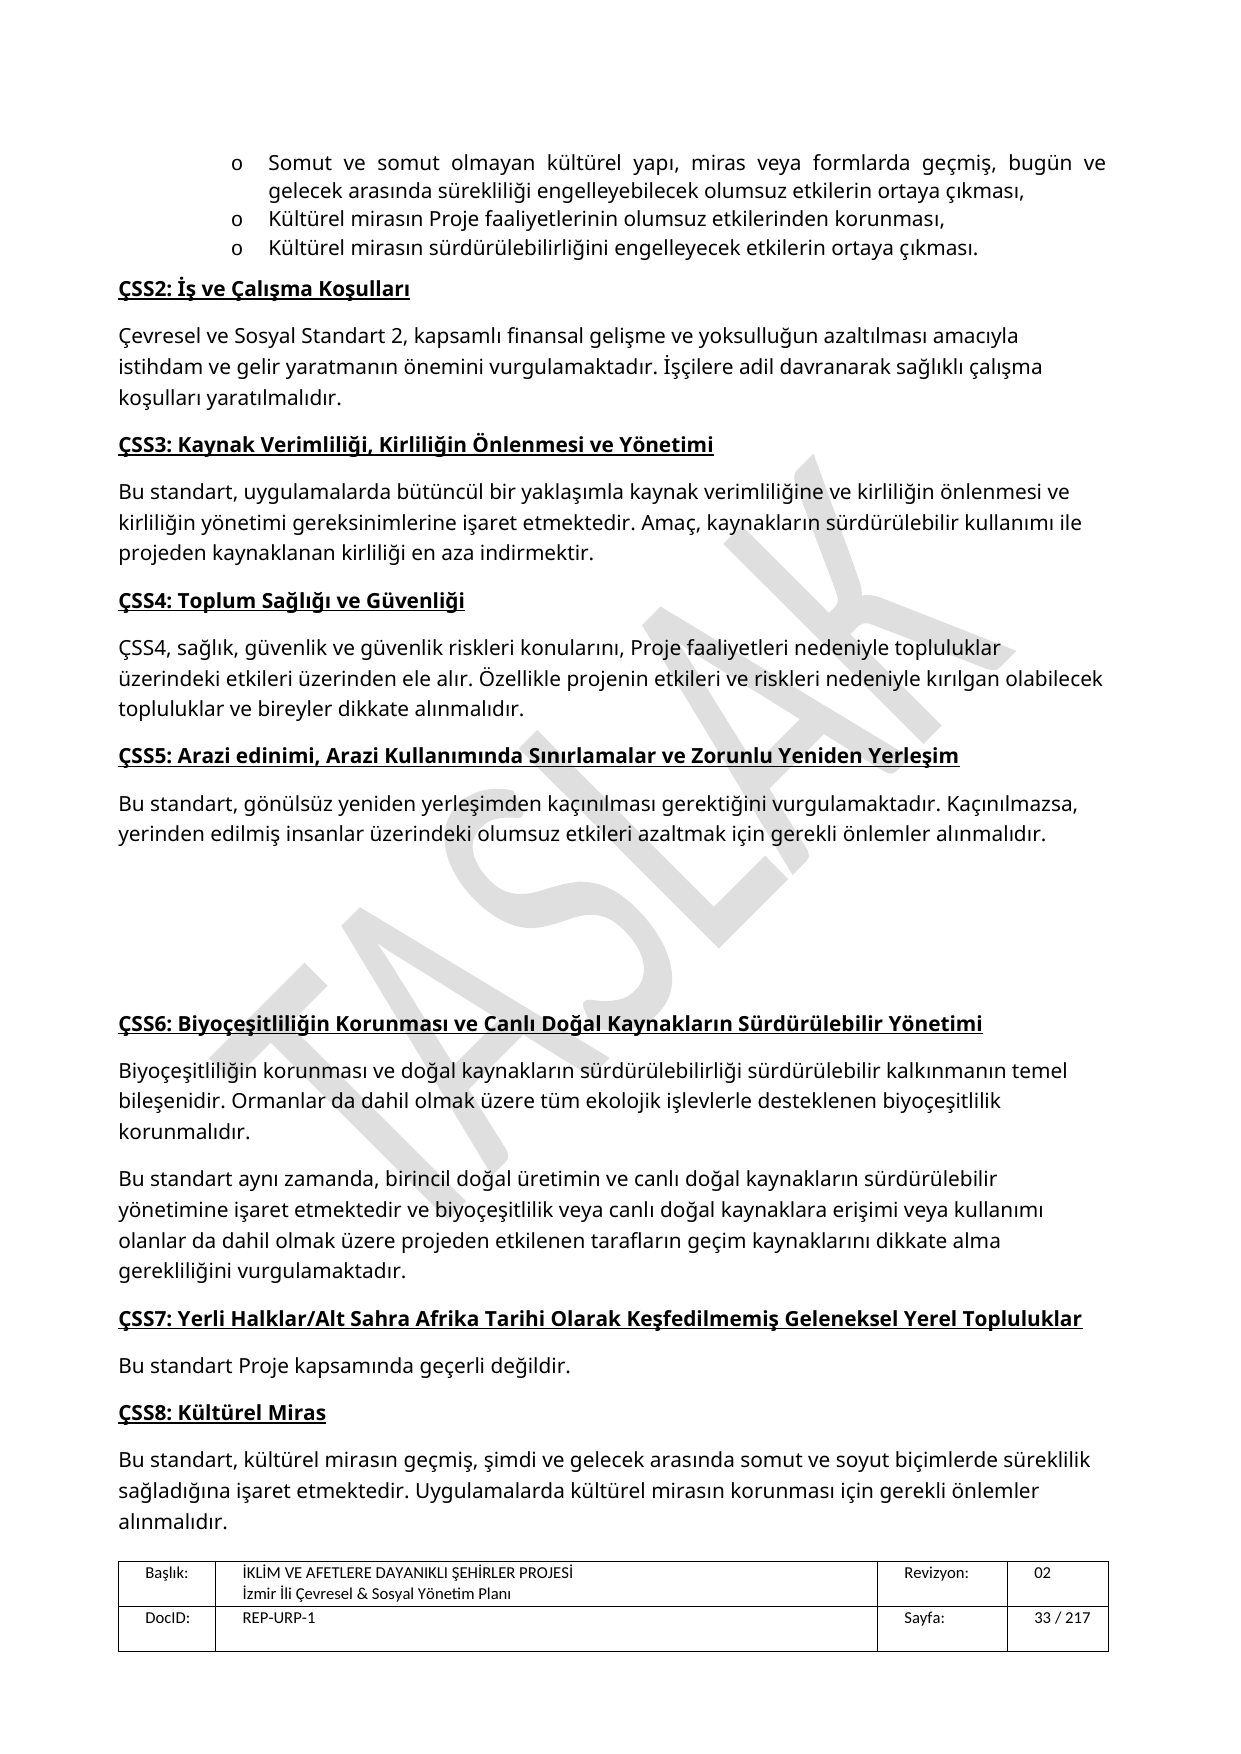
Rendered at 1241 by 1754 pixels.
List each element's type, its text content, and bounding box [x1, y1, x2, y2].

text Bu standart aynı zamanda, birincil doğal üretimin ve canlı doğal kaynakların sürdürülebilir yönetimine işaret etmektedir ve biyoçeşitlilik veya canlı doğal kaynaklara erişimi veya kullanımı olanlar da dahil olmak üzere projeden etkilenen tarafların geçim kaynaklarını dikkate alma gerekliliğini vurgulamaktadır. [118, 1164, 1107, 1285]
text Bu standart, uygulamalarda bütüncül bir yaklaşımla kaynak verimliliğine ve kirliliğin önlenmesi ve kirliliğin yönetimi gereksinimlerine işaret etmektedir. Amaç, kaynakların sürdürülebilir kullanımı ile projeden kaynaklanan kirliliği en aza indirmektir. [118, 477, 1107, 567]
list Somut ve somut olmayan kültürel yapı, miras veya formlarda geçmiş, bugün ve gelecek arasında sürekliliği engelleyebilecek olumsuz etkilerin ortaya çıkması, [231, 148, 1107, 204]
text ÇSS8: Kültürel Miras [118, 1398, 1107, 1427]
text ÇSS5: Arazi edinimi, Arazi Kullanımında Sınırlamalar ve Zorunlu Yeniden Yerleşim [118, 742, 1107, 770]
text Bu standart Proje kapsamında geçerli değildir. [118, 1351, 1107, 1379]
list Kültürel mirasın Proje faaliyetlerinin olumsuz etkilerinden korunması, [231, 204, 1107, 233]
text Çevresel ve Sosyal Standart 2, kapsamlı finansal gelişme ve yoksulluğun azaltılması amacıyla istihdam ve gelir yaratmanın önemini vurgulamaktadır. İşçilere adil davranarak sağlıklı çalışma koşulları yaratılmalıdır. [118, 321, 1107, 411]
text Biyoçeşitliliğin korunması ve doğal kaynakların sürdürülebilirliği sürdürülebilir kalkınmanın temel bileşenidir. Ormanlar da dahil olmak üzere tüm ekolojik işlevlerle desteklenen biyoçeşitlilik korunmalıdır. [118, 1056, 1107, 1146]
text ÇSS2: İş ve Çalışma Koşulları [118, 274, 1107, 303]
text Bu standart, kültürel mirasın geçmiş, şimdi ve gelecek arasında somut ve soyut biçimlerde süreklilik sağladığına işaret etmektedir. Uygulamalarda kültürel mirasın korunması için gerekli önlemler alınmalıdır. [118, 1446, 1107, 1535]
text ÇSS7: Yerli Halklar/Alt Sahra Afrika Tarihi Olarak Keşfedilmemiş Geleneksel Yerel Topluluklar [118, 1304, 1107, 1332]
text ÇSS3: Kaynak Verimliliği, Kirliliğin Önlenmesi ve Yönetimi [118, 430, 1107, 458]
text ÇSS4: Toplum Sağlığı ve Güvenliği [118, 586, 1107, 614]
list Kültürel mirasın sürdürülebilirliğini engelleyecek etkilerin ortaya çıkması. [231, 233, 1107, 262]
text ÇSS4, sağlık, güvenlik ve güvenlik riskleri konularını, Proje faaliyetleri nedeniyle topluluklar üzerindeki etkileri üzerinden ele alır. Özellikle projenin etkileri ve riskleri nedeniyle kırılgan olabilecek topluluklar ve bireyler dikkate alınmalıdır. [118, 633, 1107, 723]
text ÇSS6: Biyoçeşitliliğin Korunması ve Canlı Doğal Kaynakların Sürdürülebilir Yönetimi [118, 1009, 1107, 1037]
text Bu standart, gönülsüz yeniden yerleşimden kaçınılması gerektiğini vurgulamaktadır. Kaçınılmazsa, yerinden edilmiş insanlar üzerindeki olumsuz etkileri azaltmak için gerekli önlemler alınmalıdır. [118, 789, 1107, 848]
